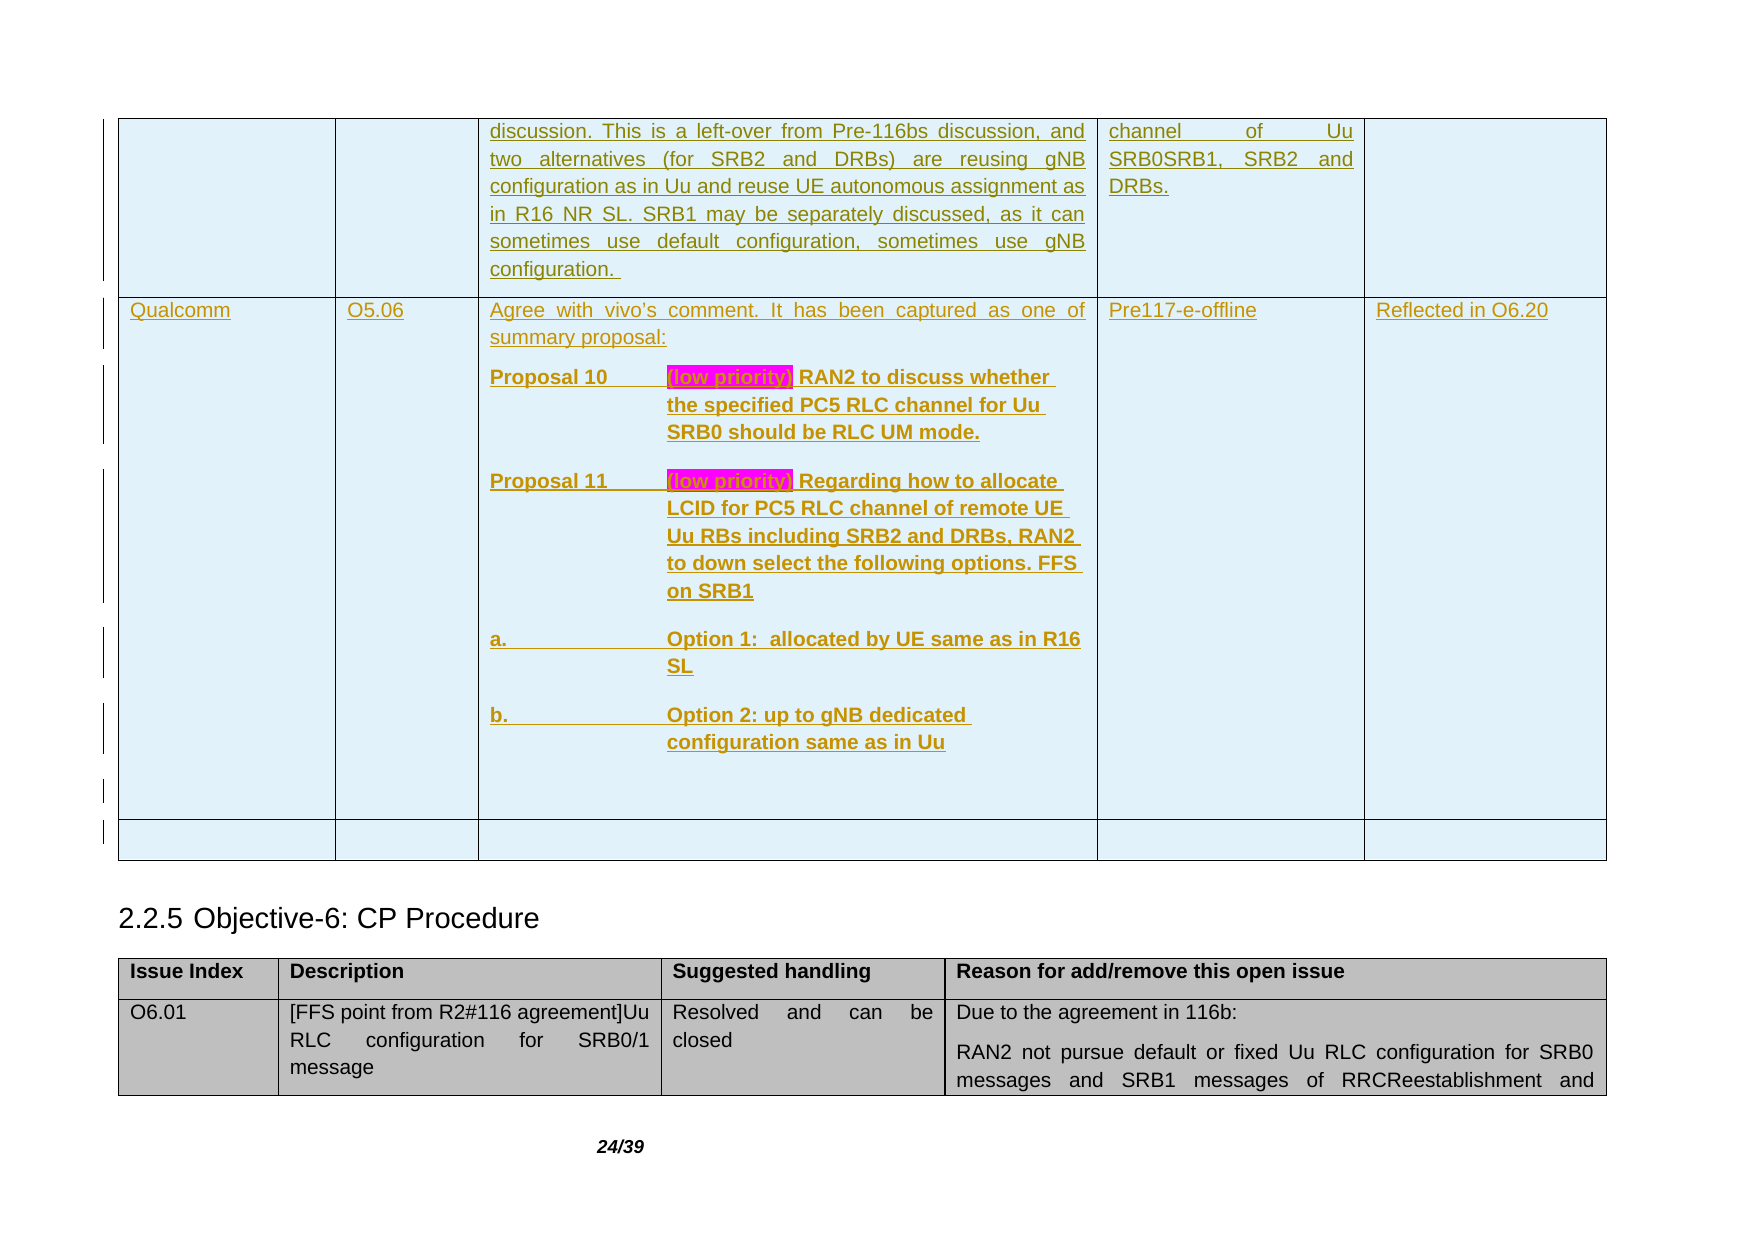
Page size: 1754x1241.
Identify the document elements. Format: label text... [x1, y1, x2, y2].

table_header Issue Index [119, 959, 278, 999]
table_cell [946, 1000, 1606, 1095]
table_cell O6.01 [119, 1000, 278, 1095]
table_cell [662, 1000, 944, 1095]
table_header Reason for add/remove this open issue [946, 959, 1606, 999]
table_header Suggested handling [662, 959, 944, 999]
table_header Description [279, 959, 661, 999]
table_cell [279, 1000, 661, 1095]
subtitle Objective-6: CP Procedure [118, 901, 1606, 934]
